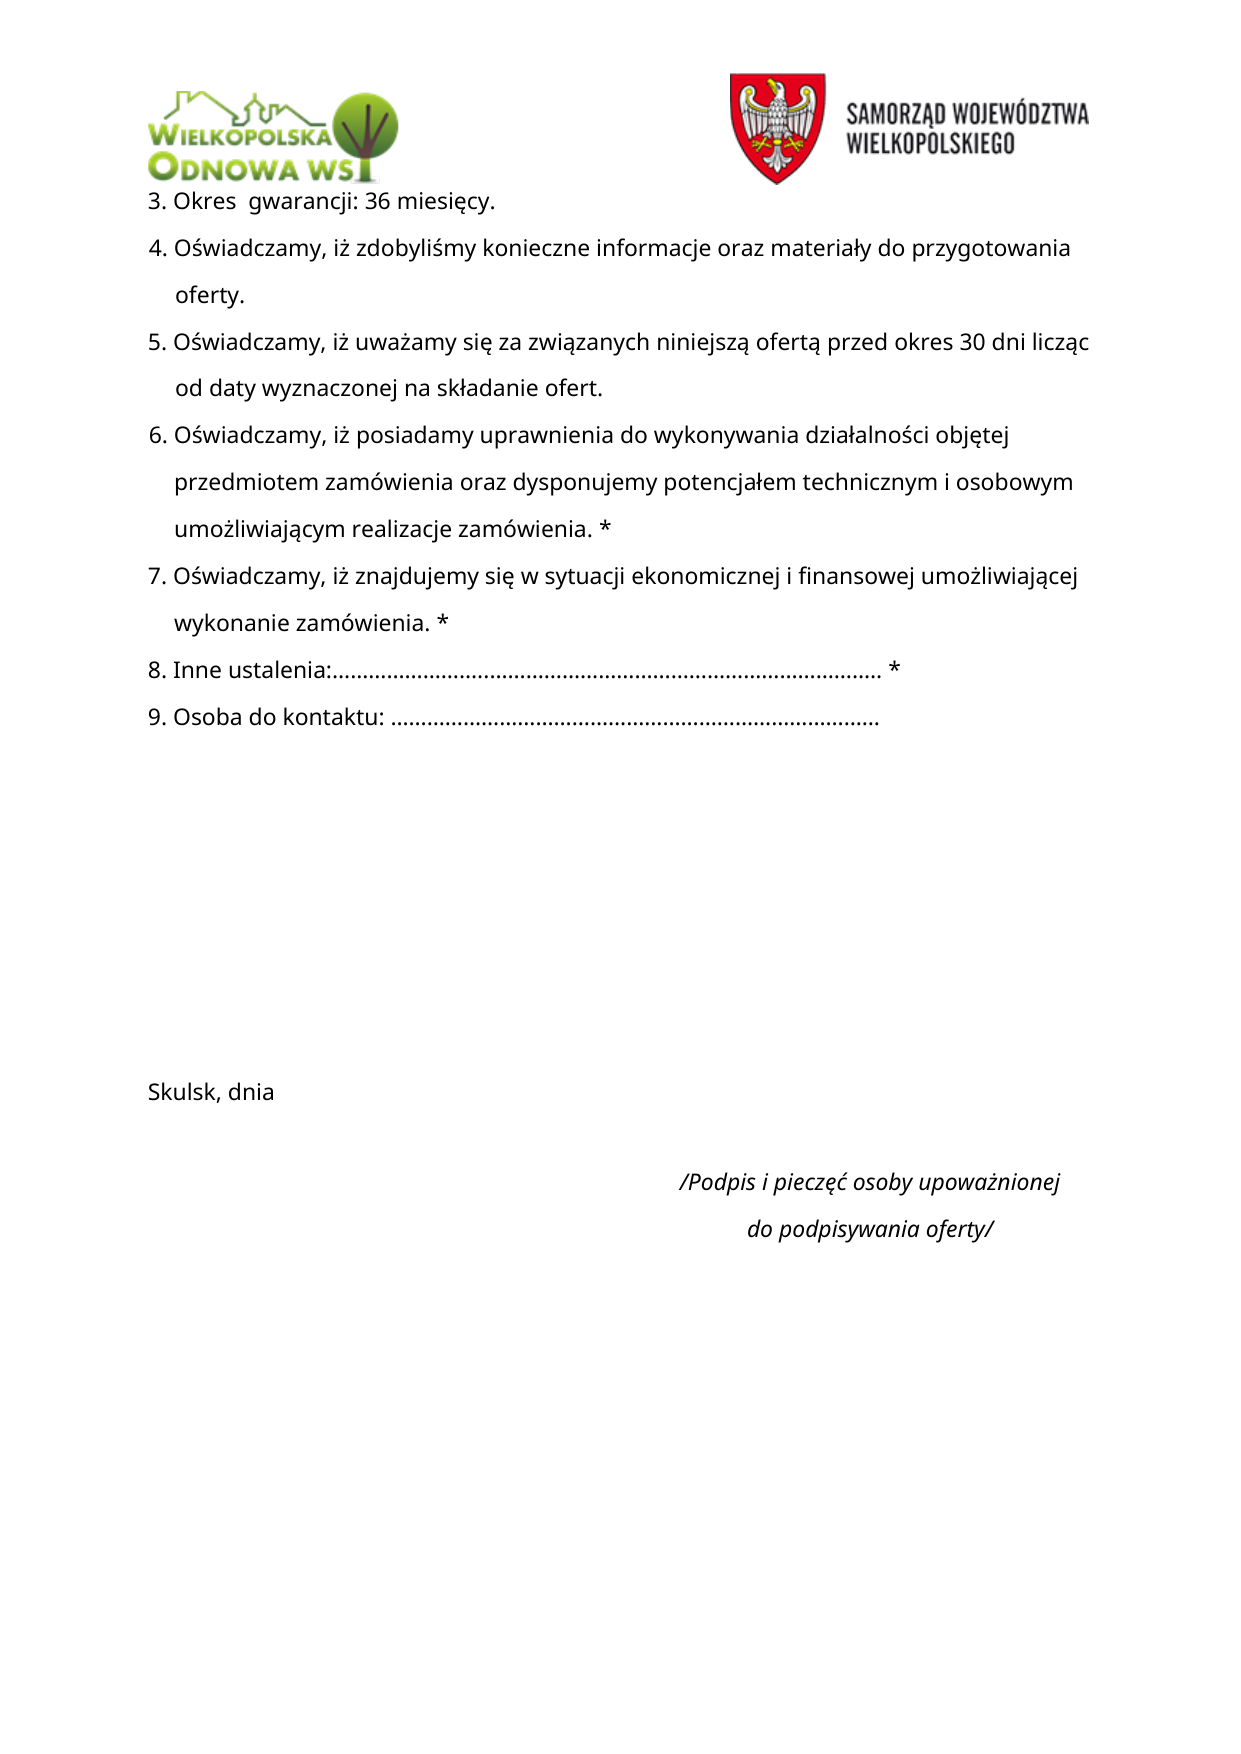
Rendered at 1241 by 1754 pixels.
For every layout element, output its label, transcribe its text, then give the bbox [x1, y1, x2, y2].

text 5. Oświadczamy, iż uważamy się za związanych niniejszą ofertą przed okres 30 dni licząc od daty wyznaczonej na składanie ofert. [148, 325, 1093, 403]
text 4. Oświadczamy, iż zdobyliśmy konieczne informacje oraz materiały do przygotowania oferty. [148, 232, 1093, 310]
text 9. Osoba do kontaktu: ……………………………………………………………………… [148, 700, 1093, 732]
text /Podpis i pieczęć osoby upoważnionej [148, 1166, 1093, 1197]
text Skulsk, dnia [148, 1075, 1093, 1107]
text 3. Okres gwarancji: 36 miesięcy. [148, 185, 1090, 216]
text 6. Oświadczamy, iż posiadamy uprawnienia do wykonywania działalności objętej przedmiotem zamówienia oraz dysponujemy potencjałem technicznym i osobowym umożliwiającym realizacje zamówienia. * [148, 419, 1093, 544]
text 7. Oświadczamy, iż znajdujemy się w sytuacji ekonomicznej i finansowej umożliwiającej wykonanie zamówienia. * [148, 560, 1093, 638]
picture [147, 91, 400, 185]
text 8. Inne ustalenia:……………………..……………………………………………………….. * [148, 653, 1093, 685]
text do podpisywania oferty/ [148, 1213, 1093, 1244]
picture [730, 73, 1089, 185]
